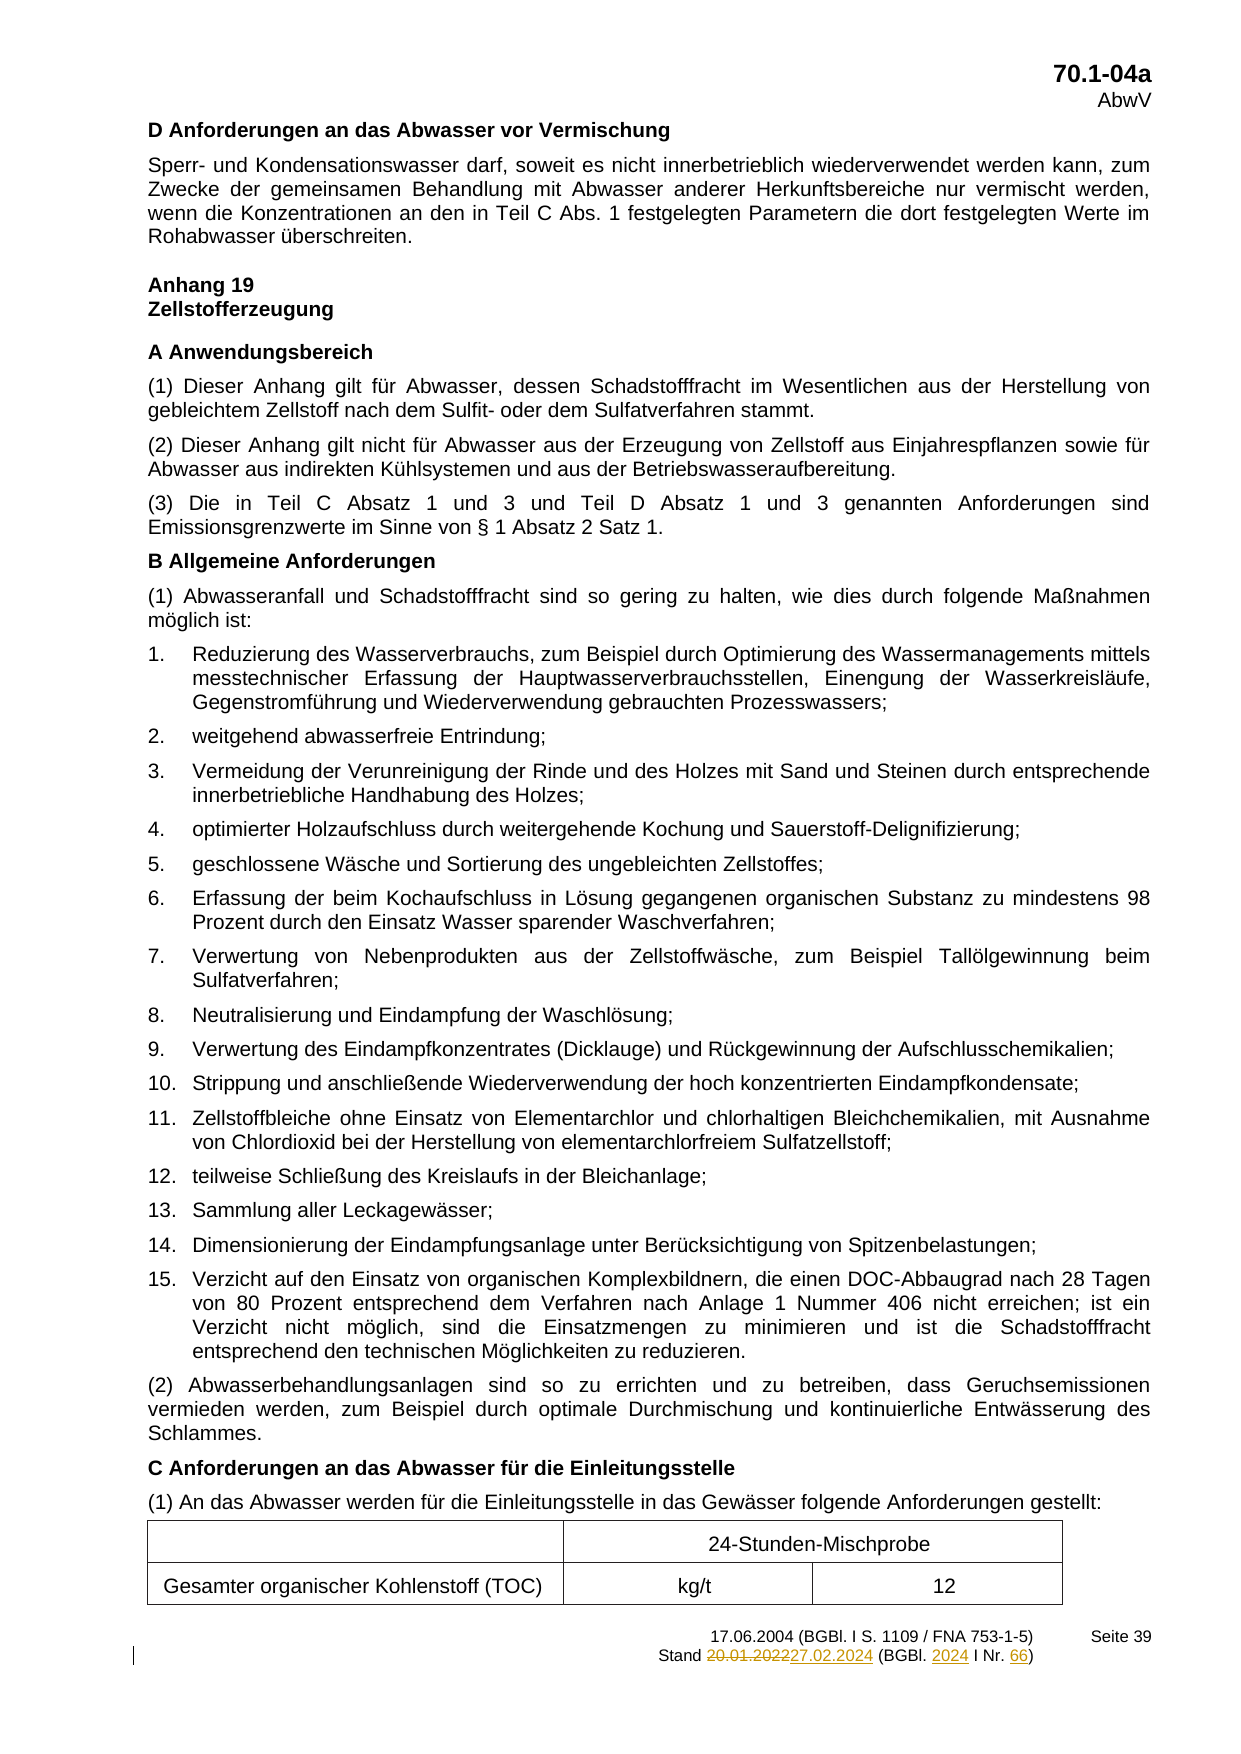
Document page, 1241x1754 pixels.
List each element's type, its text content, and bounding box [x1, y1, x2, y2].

text 7. Verwertung von Nebenprodukten aus der Zellstoffwäsche, zum Beispiel Tallölgewinnung beim Sulfatverfahren; [148, 944, 1152, 992]
text 9. Verwertung des Eindampfkonzentrates (Dicklauge) und Rückgewinnung der Aufschlusschemikalien; [148, 1037, 1152, 1061]
text 10. Strippung und anschließende Wiederverwendung der hoch konzentrierten Eindampfkondensate; [148, 1071, 1152, 1095]
text 6. Erfassung der beim Kochaufschluss in Lösung gegangenen organischen Substanz zu mindestens 98 Prozent durch den Einsatz Wasser sparender Waschverfahren; [148, 886, 1152, 934]
text 2. weitgehend abwasserfreie Entrindung; [148, 724, 1152, 748]
table_header 24-Stunden-Mischprobe [564, 1521, 1062, 1562]
text 3. Vermeidung der Verunreinigung der Rinde und des Holzes mit Sand und Steinen durch entsprechende innerbetriebliche Handhabung des Holzes; [148, 759, 1152, 807]
text (1) Abwasseranfall und Schadstofffracht sind so gering zu halten, wie dies durch folgende Maßnahmen möglich ist: [148, 584, 1152, 632]
text 13. Sammlung aller Leckagewässer; [148, 1198, 1152, 1222]
table_cell kg/t [564, 1563, 812, 1604]
text C Anforderungen an das Abwasser für die Einleitungsstelle [148, 1456, 1152, 1479]
text (1) An das Abwasser werden für die Einleitungsstelle in das Gewässer folgende Anforderungen gestellt: [148, 1490, 1152, 1514]
text B Allgemeine Anforderungen [148, 549, 1152, 573]
text 11. Zellstoffbleiche ohne Einsatz von Elementarchlor und chlorhaltigen Bleichchemikalien, mit Ausnahme von Chlordioxid bei der Herstellung von elementarchlorfreiem Sulfatzellstoff; [148, 1106, 1152, 1153]
text Sperr- und Kondensationswasser darf, soweit es nicht innerbetrieblich wiederverwendet werden kann, zum Zwecke der gemeinsamen Behandlung mit Abwasser anderer Herkunftsbereiche nur vermischt werden, wenn die Konzentrationen an den in Teil C Abs. 1 festgelegten Parametern die dort festgelegten Werte im Rohabwasser überschreiten. [148, 152, 1152, 248]
table_header [148, 1521, 563, 1562]
text (1) Dieser Anhang gilt für Abwasser, dessen Schadstofffracht im Wesentlichen aus der Herstellung von gebleichtem Zellstoff nach dem Sulfit- oder dem Sulfatverfahren stammt. [148, 374, 1152, 422]
text D Anforderungen an das Abwasser vor Vermischung [148, 118, 1152, 142]
text 4. optimierter Holzaufschluss durch weitergehende Kochung und Sauerstoff-Delignifizierung; [148, 817, 1152, 841]
text (2) Dieser Anhang gilt nicht für Abwasser aus der Erzeugung von Zellstoff aus Einjahrespflanzen sowie für Abwasser aus indirekten Kühlsystemen und aus der Betriebswasseraufbereitung. [148, 433, 1152, 481]
text (2) Abwasserbehandlungsanlagen sind so zu errichten und zu betreiben, dass Geruchsemissionen vermieden werden, zum Beispiel durch optimale Durchmischung und kontinuierliche Entwässerung des Schlammes. [148, 1373, 1152, 1445]
text A Anwendungsbereich [148, 340, 1152, 364]
table_cell Gesamter organischer Kohlenstoff (TOC) [148, 1563, 563, 1604]
text 14. Dimensionierung der Eindampfungsanlage unter Berücksichtigung von Spitzenbelastungen; [148, 1233, 1152, 1257]
text 12. teilweise Schließung des Kreislaufs in der Bleichanlage; [148, 1164, 1152, 1188]
text 5. geschlossene Wäsche und Sortierung des ungebleichten Zellstoffes; [148, 851, 1152, 875]
text 8. Neutralisierung und Eindampfung der Waschlösung; [148, 1002, 1152, 1026]
subtitle Anhang 19 Zellstofferzeugung [148, 273, 1152, 321]
table_cell 12 [813, 1563, 1062, 1604]
text 1. Reduzierung des Wasserverbrauchs, zum Beispiel durch Optimierung des Wassermanagements mittels messtechnischer Erfassung der Hauptwasserverbrauchsstellen, Einengung der Wasserkreisläufe, Gegenstromführung und Wiederverwendung gebrauchten Prozesswassers; [148, 642, 1152, 714]
text 15. Verzicht auf den Einsatz von organischen Komplexbildnern, die einen DOC-Abbaugrad nach 28 Tagen von 80 Prozent entsprechend dem Verfahren nach Anlage 1 Nummer 406 nicht erreichen; ist ein Verzicht nicht möglich, sind die Einsatzmengen zu minimieren und ist die Schadstofffracht entsprechend den technischen Möglichkeiten zu reduzieren. [148, 1267, 1152, 1363]
text (3) Die in Teil C Absatz 1 und 3 und Teil D Absatz 1 und 3 genannten Anforderungen sind Emissionsgrenzwerte im Sinne von § 1 Absatz 2 Satz 1. [148, 491, 1152, 539]
